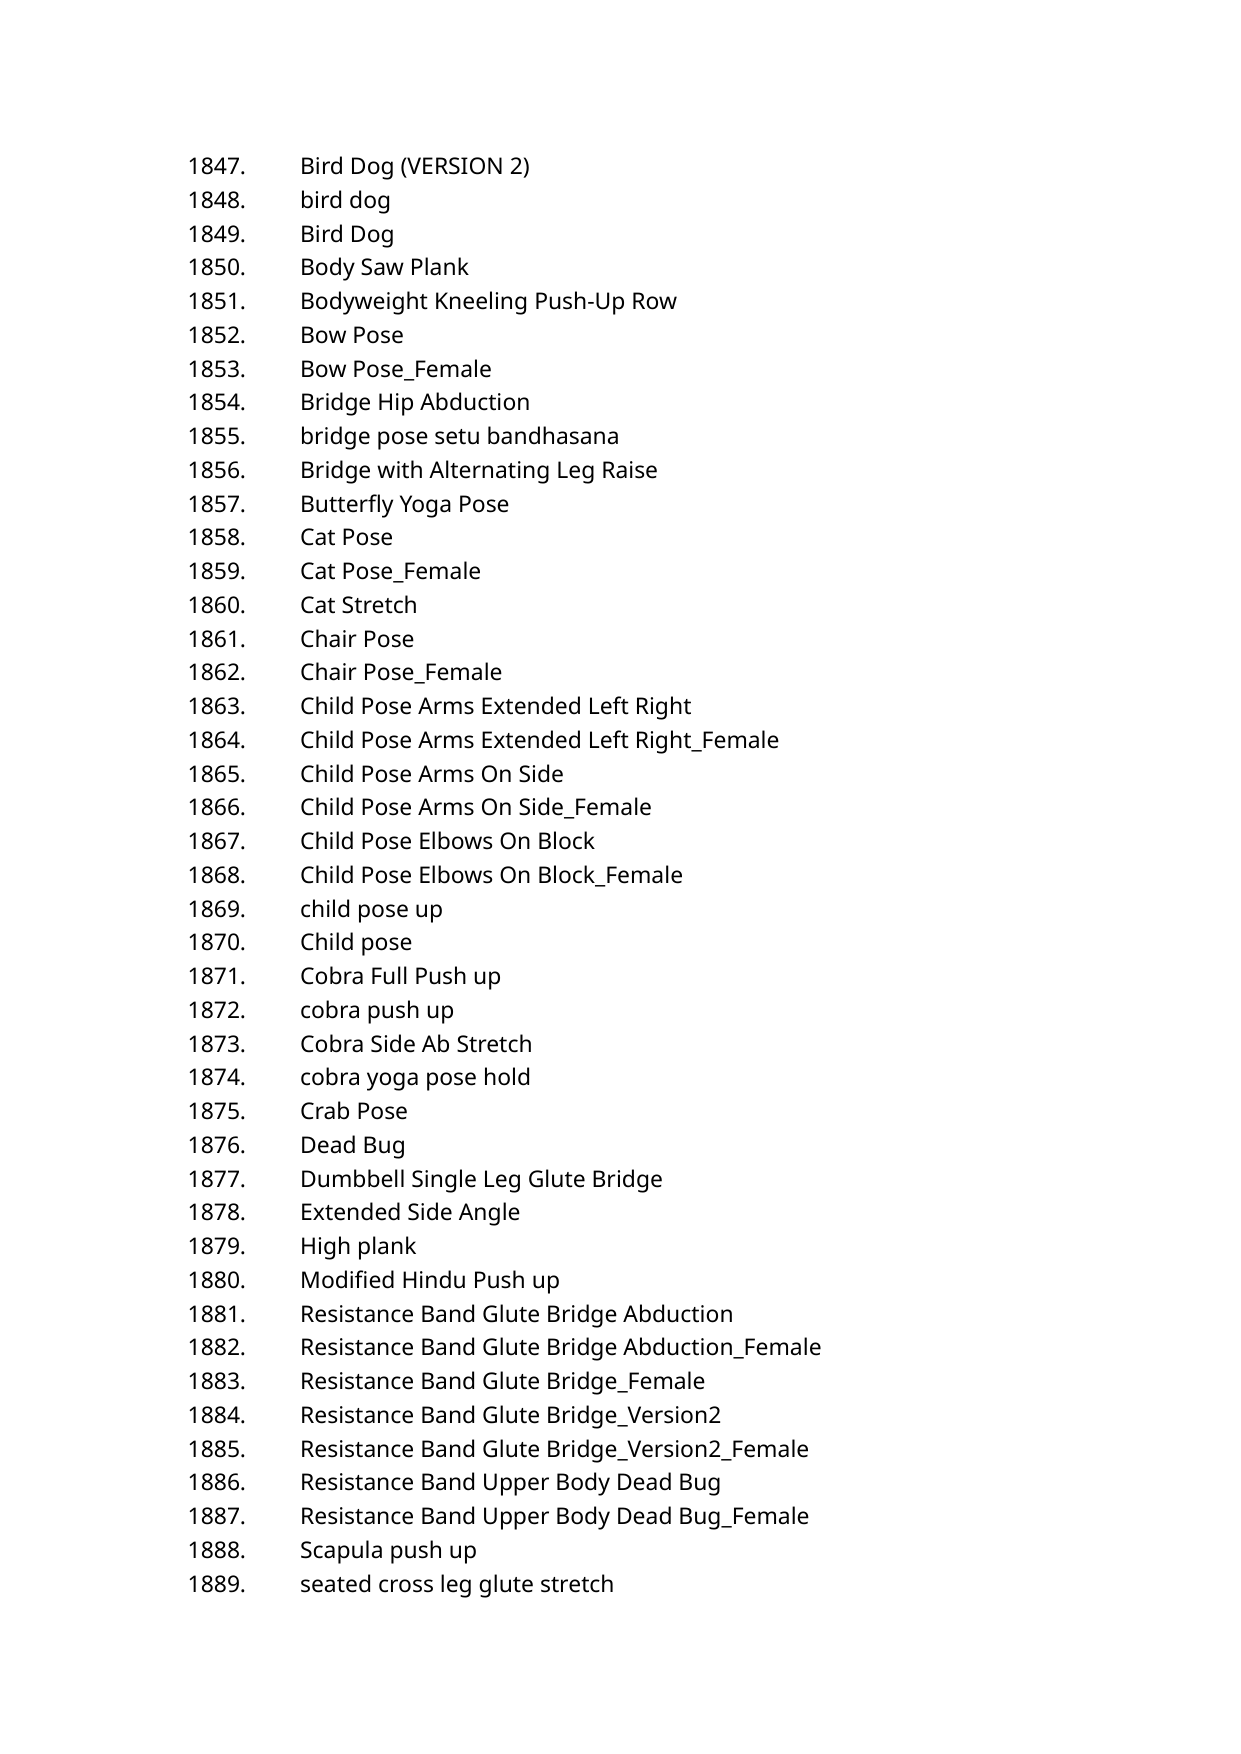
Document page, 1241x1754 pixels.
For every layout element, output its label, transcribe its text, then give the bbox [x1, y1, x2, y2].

list Resistance Band Glute Bridge_Female [187, 1365, 1090, 1396]
list Butterfly Yoga Pose [187, 487, 1090, 519]
list Chair Pose [187, 622, 1090, 654]
list Child pose [187, 926, 1090, 957]
list Resistance Band Glute Bridge Abduction_Female [187, 1331, 1090, 1362]
list Chair Pose_Female [187, 656, 1090, 687]
list cobra yoga pose hold [187, 1061, 1090, 1092]
list cobra push up [187, 994, 1090, 1025]
list Dumbbell Single Leg Glute Bridge [187, 1162, 1090, 1194]
list Bow Pose_Female [187, 352, 1090, 384]
list Crab Pose [187, 1095, 1090, 1126]
list Child Pose Arms Extended Left Right [187, 690, 1090, 721]
list Cat Pose [187, 521, 1090, 552]
list Cat Stretch [187, 589, 1090, 620]
list Bodyweight Kneeling Push-Up Row [187, 285, 1090, 316]
list Body Saw Plank [187, 251, 1090, 282]
list Child Pose Arms Extended Left Right_Female [187, 724, 1090, 755]
list High plank [187, 1230, 1090, 1261]
list Dead Bug [187, 1129, 1090, 1160]
list Resistance Band Glute Bridge_Version2_Female [187, 1432, 1090, 1464]
list Child Pose Elbows On Block_Female [187, 859, 1090, 890]
list Child Pose Elbows On Block [187, 825, 1090, 856]
list child pose up [187, 892, 1090, 924]
list Resistance Band Upper Body Dead Bug_Female [187, 1500, 1090, 1531]
list Bridge with Alternating Leg Raise [187, 454, 1090, 485]
list Bird Dog (VERSION 2) [187, 150, 1090, 181]
list Cat Pose_Female [187, 555, 1090, 586]
list Resistance Band Glute Bridge_Version2 [187, 1399, 1090, 1430]
list Resistance Band Glute Bridge Abduction [187, 1297, 1090, 1329]
list Scapula push up [187, 1534, 1090, 1565]
list Cobra Full Push up [187, 960, 1090, 991]
list Bridge Hip Abduction [187, 386, 1090, 417]
list Bird Dog [187, 217, 1090, 249]
list bridge pose setu bandhasana [187, 420, 1090, 451]
list seated cross leg glute stretch [187, 1567, 1090, 1599]
list Child Pose Arms On Side [187, 757, 1090, 789]
list Modified Hindu Push up [187, 1264, 1090, 1295]
list Bow Pose [187, 319, 1090, 350]
list Resistance Band Upper Body Dead Bug [187, 1466, 1090, 1497]
list Child Pose Arms On Side_Female [187, 791, 1090, 822]
list bird dog [187, 184, 1090, 215]
list Extended Side Angle [187, 1196, 1090, 1227]
list Cobra Side Ab Stretch [187, 1027, 1090, 1059]
